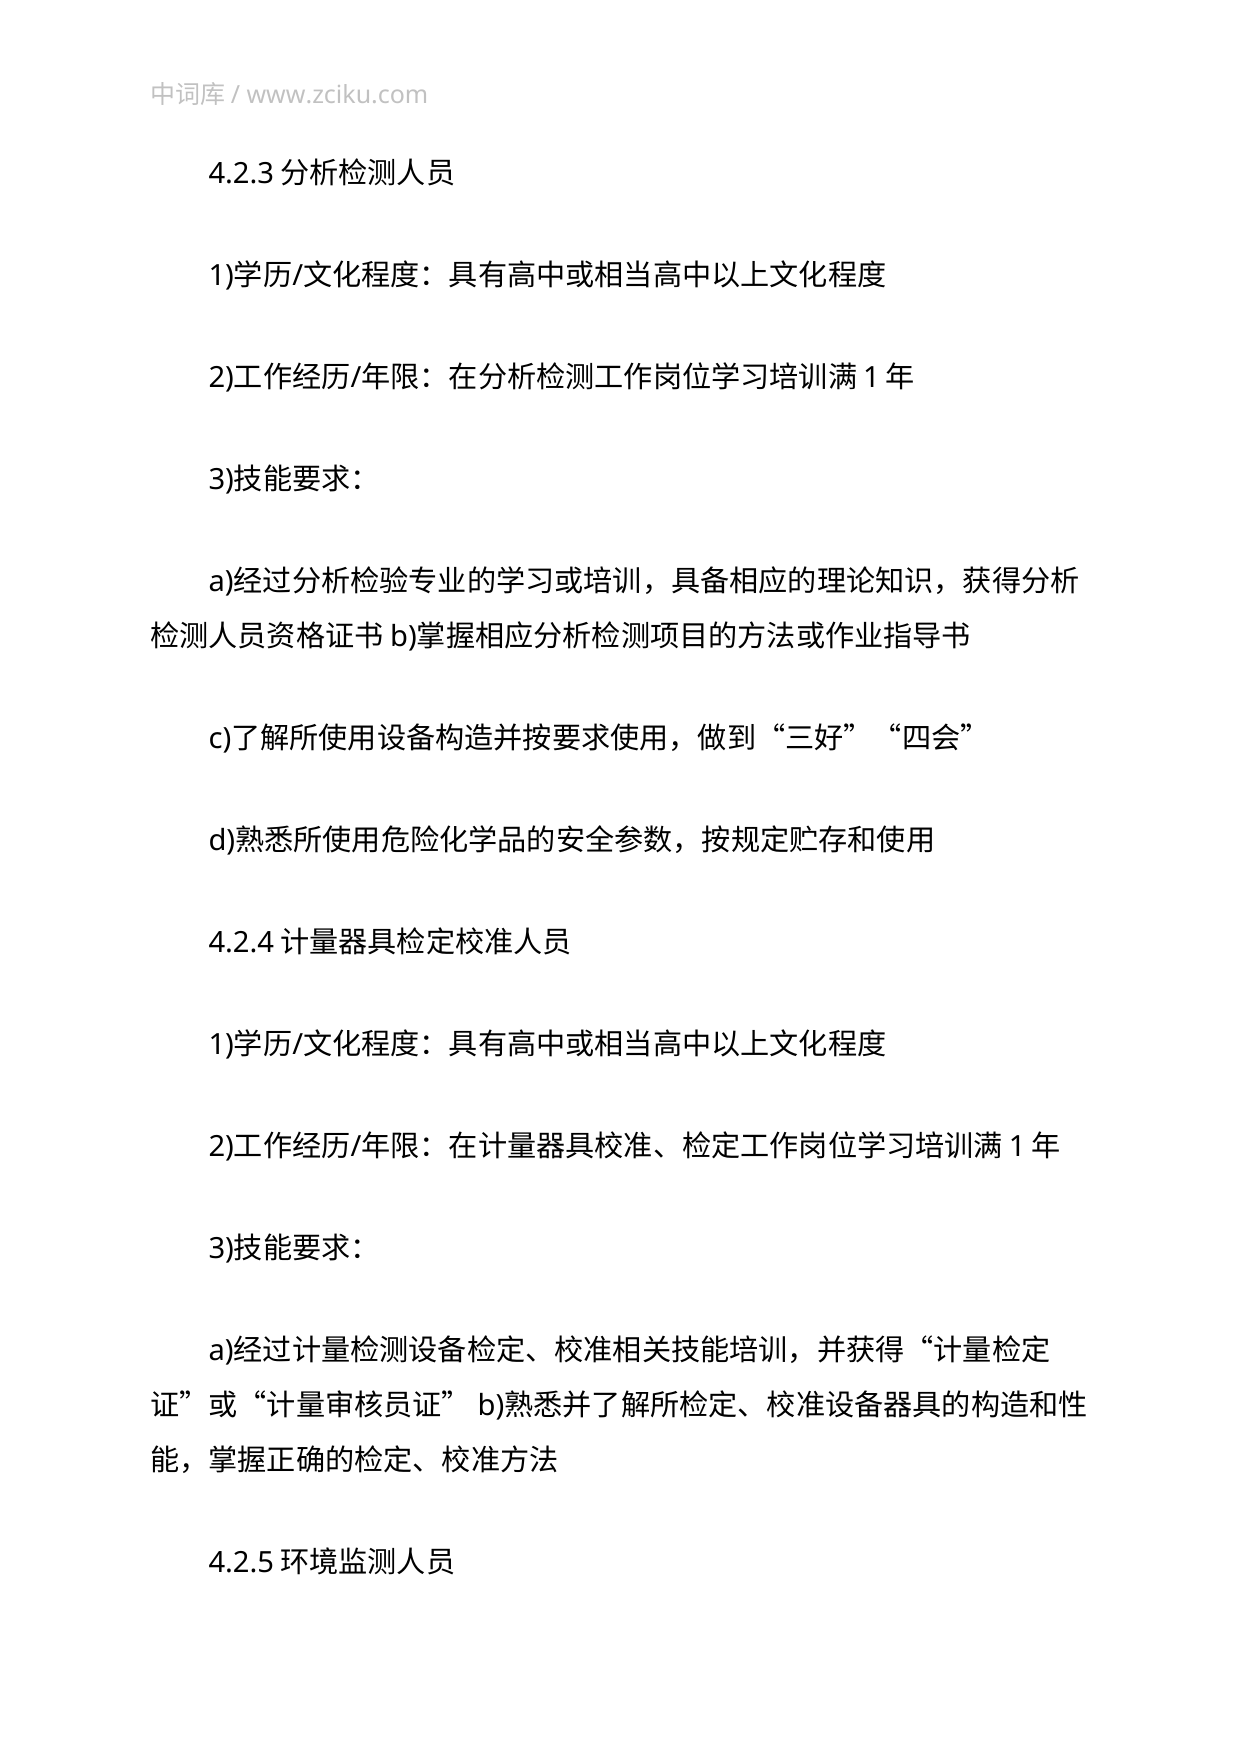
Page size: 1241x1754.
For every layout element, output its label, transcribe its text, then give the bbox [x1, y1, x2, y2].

text 4.2.4计量器具检定校准人员 [150, 919, 1090, 961]
text 3)技能要求： [150, 456, 1090, 498]
text 3)技能要求： [150, 1225, 1090, 1267]
text 1)学历/文化程度：具有高中或相当高中以上文化程度 [150, 252, 1090, 294]
text a)经过计量检测设备检定、校准相关技能培训，并获得“计量检定证”或“计量审核员证” b)熟悉并了解所检定、校准设备器具的构造和性能，掌握正确的检定、校准方法 [150, 1327, 1090, 1479]
text 2)工作经历/年限：在分析检测工作岗位学习培训满1年 [150, 354, 1090, 396]
text 1)学历/文化程度：具有高中或相当高中以上文化程度 [150, 1021, 1090, 1063]
text d)熟悉所使用危险化学品的安全参数，按规定贮存和使用 [150, 817, 1090, 859]
text 2)工作经历/年限：在计量器具校准、检定工作岗位学习培训满1年 [150, 1123, 1090, 1165]
text c)了解所使用设备构造并按要求使用，做到“三好”“四会” [150, 715, 1090, 757]
text a)经过分析检验专业的学习或培训，具备相应的理论知识，获得分析检测人员资格证书 b)掌握相应分析检测项目的方法或作业指导书 [150, 558, 1090, 655]
text 4.2.3分析检测人员 [150, 150, 1090, 192]
text 4.2.5环境监测人员 [150, 1538, 1090, 1581]
